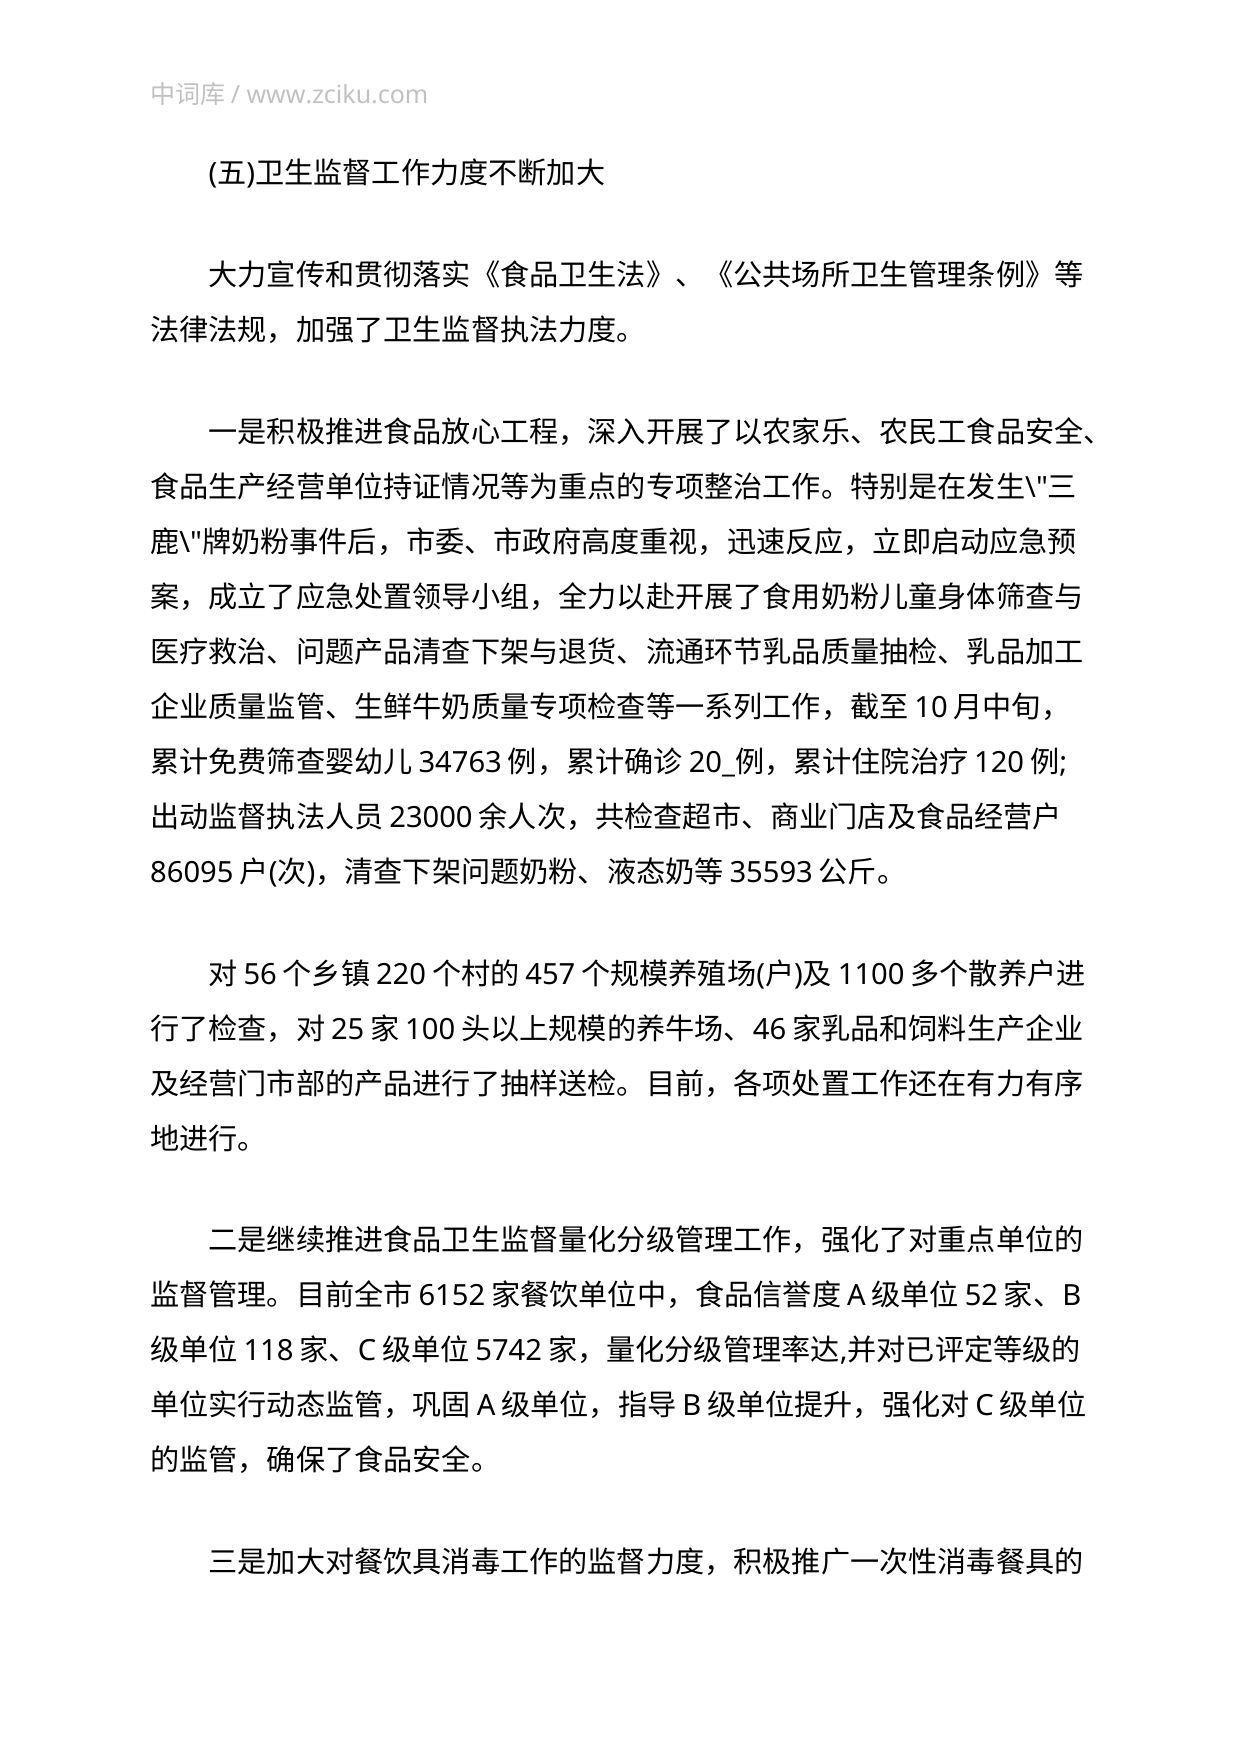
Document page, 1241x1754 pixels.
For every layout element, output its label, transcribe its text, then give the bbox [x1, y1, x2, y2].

text 一是积极推进食品放心工程，深入开展了以农家乐、农民工食品安全、食品生产经营单位持证情况等为重点的专项整治工作。特别是在发生\"三鹿\"牌奶粉事件后，市委、市政府高度重视，迅速反应，立即启动应急预案，成立了应急处置领导小组，全力以赴开展了食用奶粉儿童身体筛查与医疗救治、问题产品清查下架与退货、流通环节乳品质量抽检、乳品加工企业质量监管、生鲜牛奶质量专项检查等一系列工作，截至10月中旬，累计免费筛查婴幼儿34763例，累计确诊20_例，累计住院治疗120例;出动监督执法人员23000余人次，共检查超市、商业门店及食品经营户86095户(次)，清查下架问题奶粉、液态奶等35593公斤。 [150, 409, 1090, 891]
text 大力宣传和贯彻落实《食品卫生法》、《公共场所卫生管理条例》等法律法规，加强了卫生监督执法力度。 [150, 252, 1090, 349]
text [150, 1539, 1090, 1581]
text 二是继续推进食品卫生监督量化分级管理工作，强化了对重点单位的监督管理。目前全市6152家餐饮单位中，食品信誉度A级单位52家、B级单位118家、C级单位5742家，量化分级管理率达,并对已评定等级的单位实行动态监管，巩固A级单位，指导B级单位提升，强化对C级单位的监管，确保了食品安全。 [150, 1217, 1090, 1479]
text 对56个乡镇220个村的457个规模养殖场(户)及1100多个散养户进行了检查，对25家100头以上规模的养牛场、46家乳品和饲料生产企业及经营门市部的产品进行了抽样送检。目前，各项处置工作还在有力有序地进行。 [150, 950, 1090, 1157]
text (五)卫生监督工作力度不断加大 [150, 150, 1090, 192]
